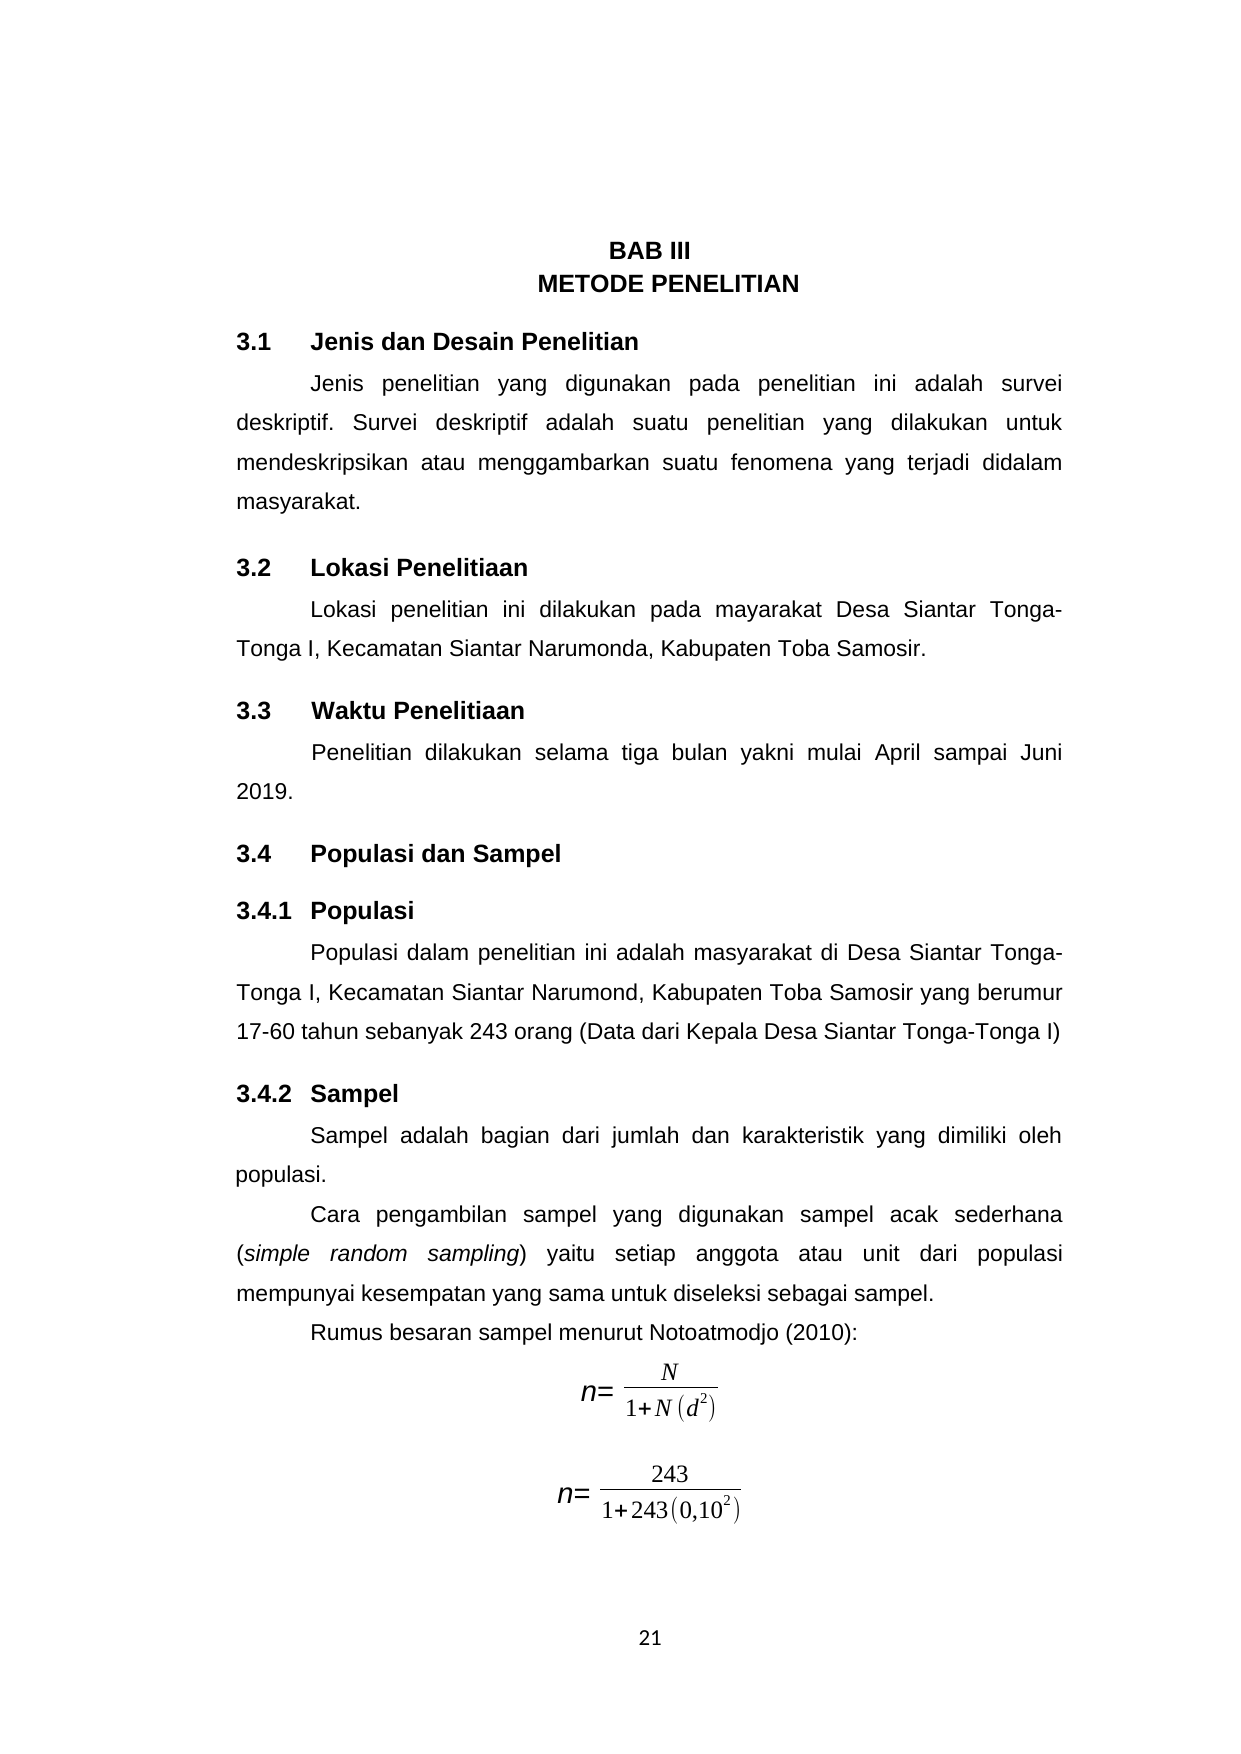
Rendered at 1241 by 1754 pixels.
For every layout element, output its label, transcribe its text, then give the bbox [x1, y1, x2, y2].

text n= [236, 1358, 1063, 1423]
text 3.3 Waktu Penelitiaan [236, 696, 1063, 724]
text Cara pengambilan sampel yang digunakan sampel acak sederhana (simple random sampling) yaitu setiap anggota atau unit dari populasi mempunyai kesempatan yang sama untuk diseleksi sebagai sampel. [236, 1201, 1063, 1306]
text 3.1 Jenis dan Desain Penelitian [236, 327, 1063, 356]
text METODE PENELITIAN [274, 269, 1063, 298]
text Penelitian dilakukan selama tiga bulan yakni mulai April sampai Juni 2019. [236, 739, 1063, 805]
list Jenis penelitian yang digunakan pada penelitian ini adalah survei deskriptif. Survei deskriptif adalah suatu penelitian yang dilakukan untuk mendeskripsikan atau menggambarkan suatu fenomena yang terjadi didalam masyarakat. [236, 370, 1063, 515]
text Lokasi penelitian ini dilakukan pada mayarakat Desa Siantar Tonga-Tonga I, Kecamatan Siantar Narumonda, Kabupaten Toba Samosir. [236, 596, 1063, 662]
text 3.4.1 Populasi [236, 896, 1063, 925]
text 3.4 Populasi dan Sampel [236, 839, 1063, 867]
text BAB III [236, 236, 1063, 265]
text n= [236, 1460, 1063, 1525]
text 3.4.2 Sampel [236, 1078, 1063, 1107]
text Populasi dalam penelitian ini adalah masyarakat di Desa Siantar Tonga-Tonga I, Kecamatan Siantar Narumond, Kabupaten Toba Samosir yang berumur 17-60 tahun sebanyak 243 orang (Data dari Kepala Desa Siantar Tonga-Tonga I) [236, 939, 1063, 1044]
text Sampel adalah bagian dari jumlah dan karakteristik yang dimiliki oleh populasi. [235, 1122, 1063, 1187]
text 3.2 Lokasi Penelitiaan [236, 553, 1063, 582]
text Rumus besaran sampel menurut Notoatmodjo (2010): [236, 1319, 1063, 1345]
